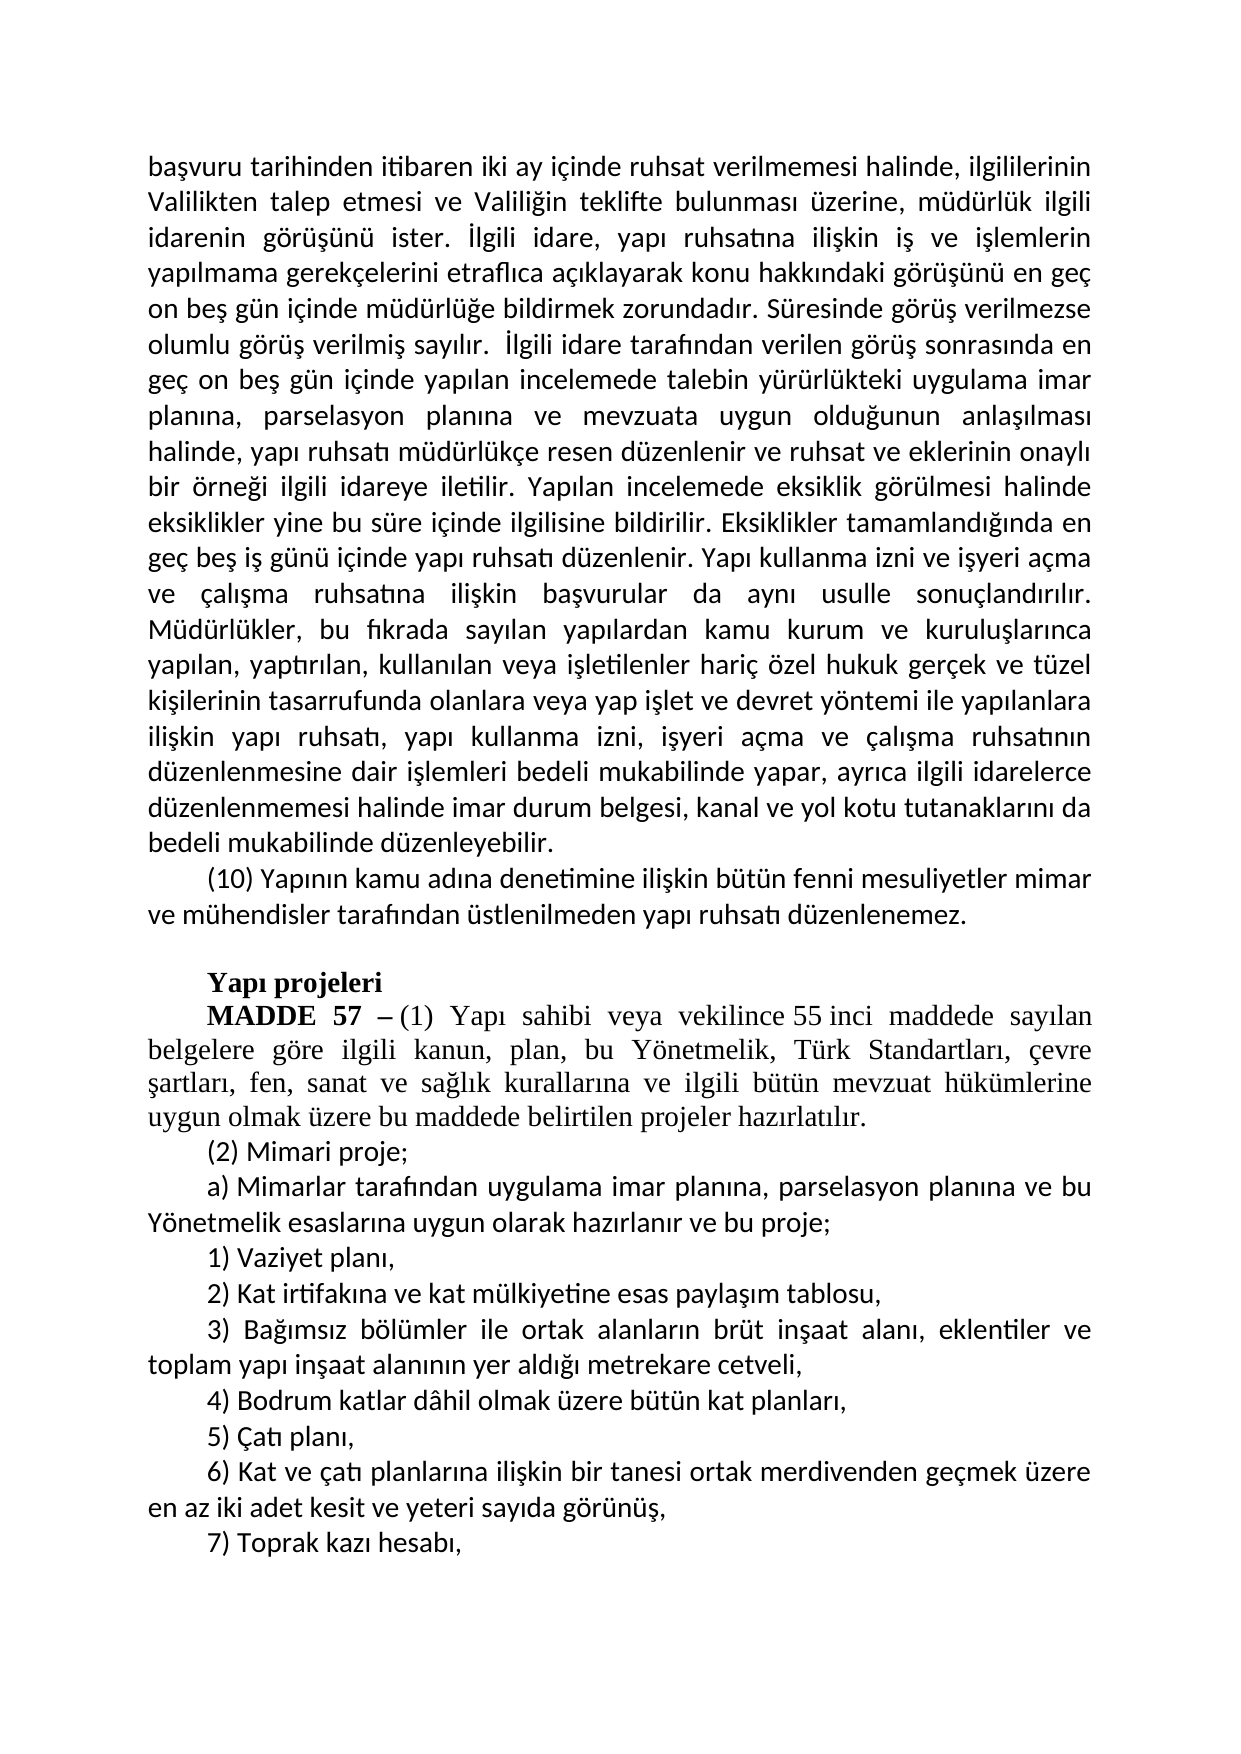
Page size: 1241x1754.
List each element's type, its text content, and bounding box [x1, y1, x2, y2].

text 1) Vaziyet planı, [207, 1239, 1093, 1275]
text 2) Kat irtifakına ve kat mülkiyetine esas paylaşım tablosu, [148, 1275, 1093, 1311]
text 3) Bağımsız bölümler ile ortak alanların brüt inşaat alanı, eklentiler ve toplam yapı inşaat alanının yer aldığı metrekare cetveli, [148, 1311, 1093, 1382]
text 4) Bodrum katlar dâhil olmak üzere bütün kat planları, [148, 1382, 1093, 1418]
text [148, 148, 1093, 860]
text a) Mimarlar tarafından uygulama imar planına, parselasyon planına ve bu Yönetmelik esaslarına uygun olarak hazırlanır ve bu proje; [148, 1168, 1093, 1239]
text 5) Çatı planı, [207, 1418, 1093, 1453]
text 7) Toprak kazı hesabı, [148, 1524, 1093, 1560]
text MADDE 57 – (1) Yapı sahibi veya vekilince 55 inci maddede sayılan belgelere göre ilgili kanun, plan, bu Yönetmelik, Türk Standartları, çevre şartları, fen, sanat ve sağlık kurallarına ve ilgili bütün mevzuat hükümlerine uygun olmak üzere bu maddede belirtilen projeler hazırlatılır. [148, 998, 1093, 1133]
text Yapı projeleri [148, 965, 1093, 998]
text 6) Kat ve çatı planlarına ilişkin bir tanesi ortak merdivenden geçmek üzere en az iki adet kesit ve yeteri sayıda görünüş, [148, 1453, 1093, 1524]
text (2) Mimari proje; [148, 1133, 1093, 1168]
text (10) Yapının kamu adına denetimine ilişkin bütün fenni mesuliyetler mimar ve mühendisler tarafından üstlenilmeden yapı ruhsatı düzenlenemez. [148, 860, 1093, 931]
